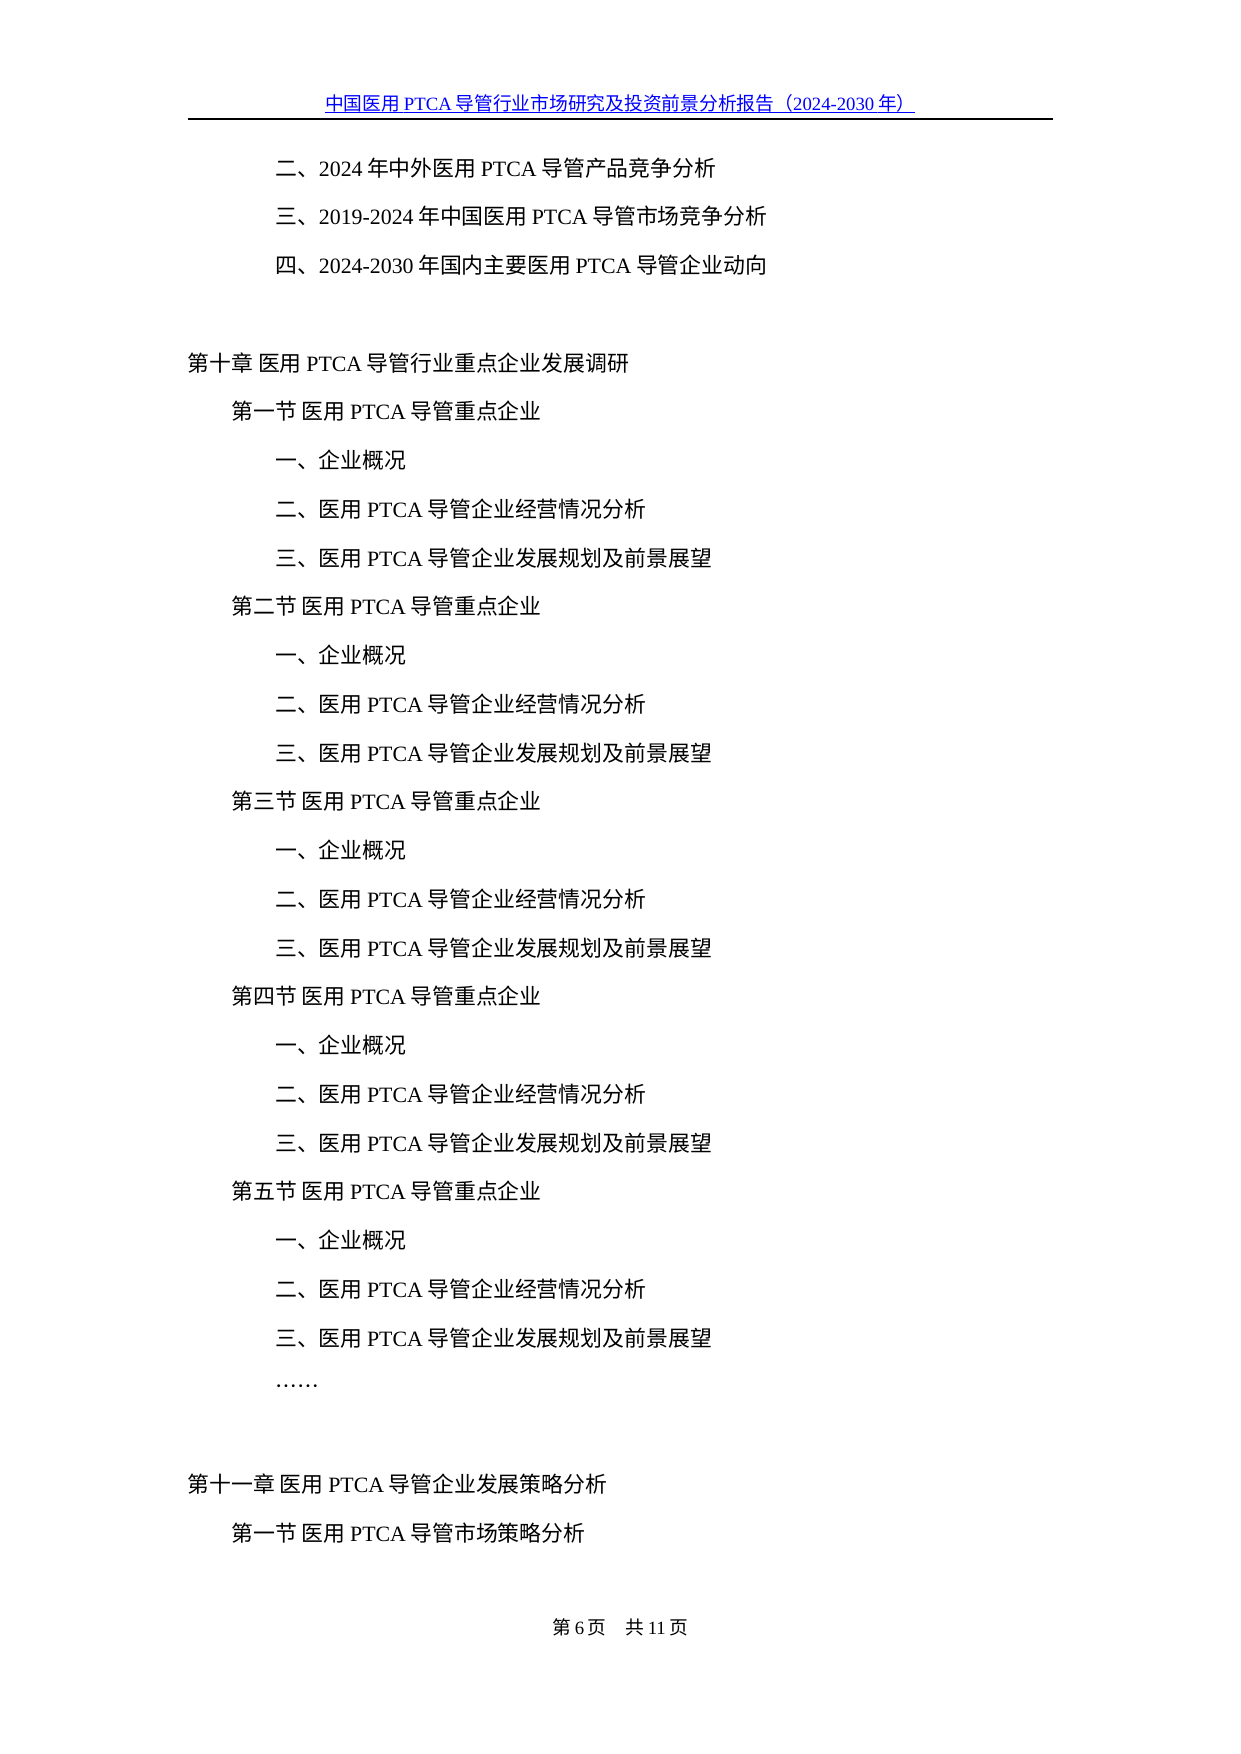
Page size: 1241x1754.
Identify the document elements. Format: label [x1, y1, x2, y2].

text [187, 150, 1053, 1548]
